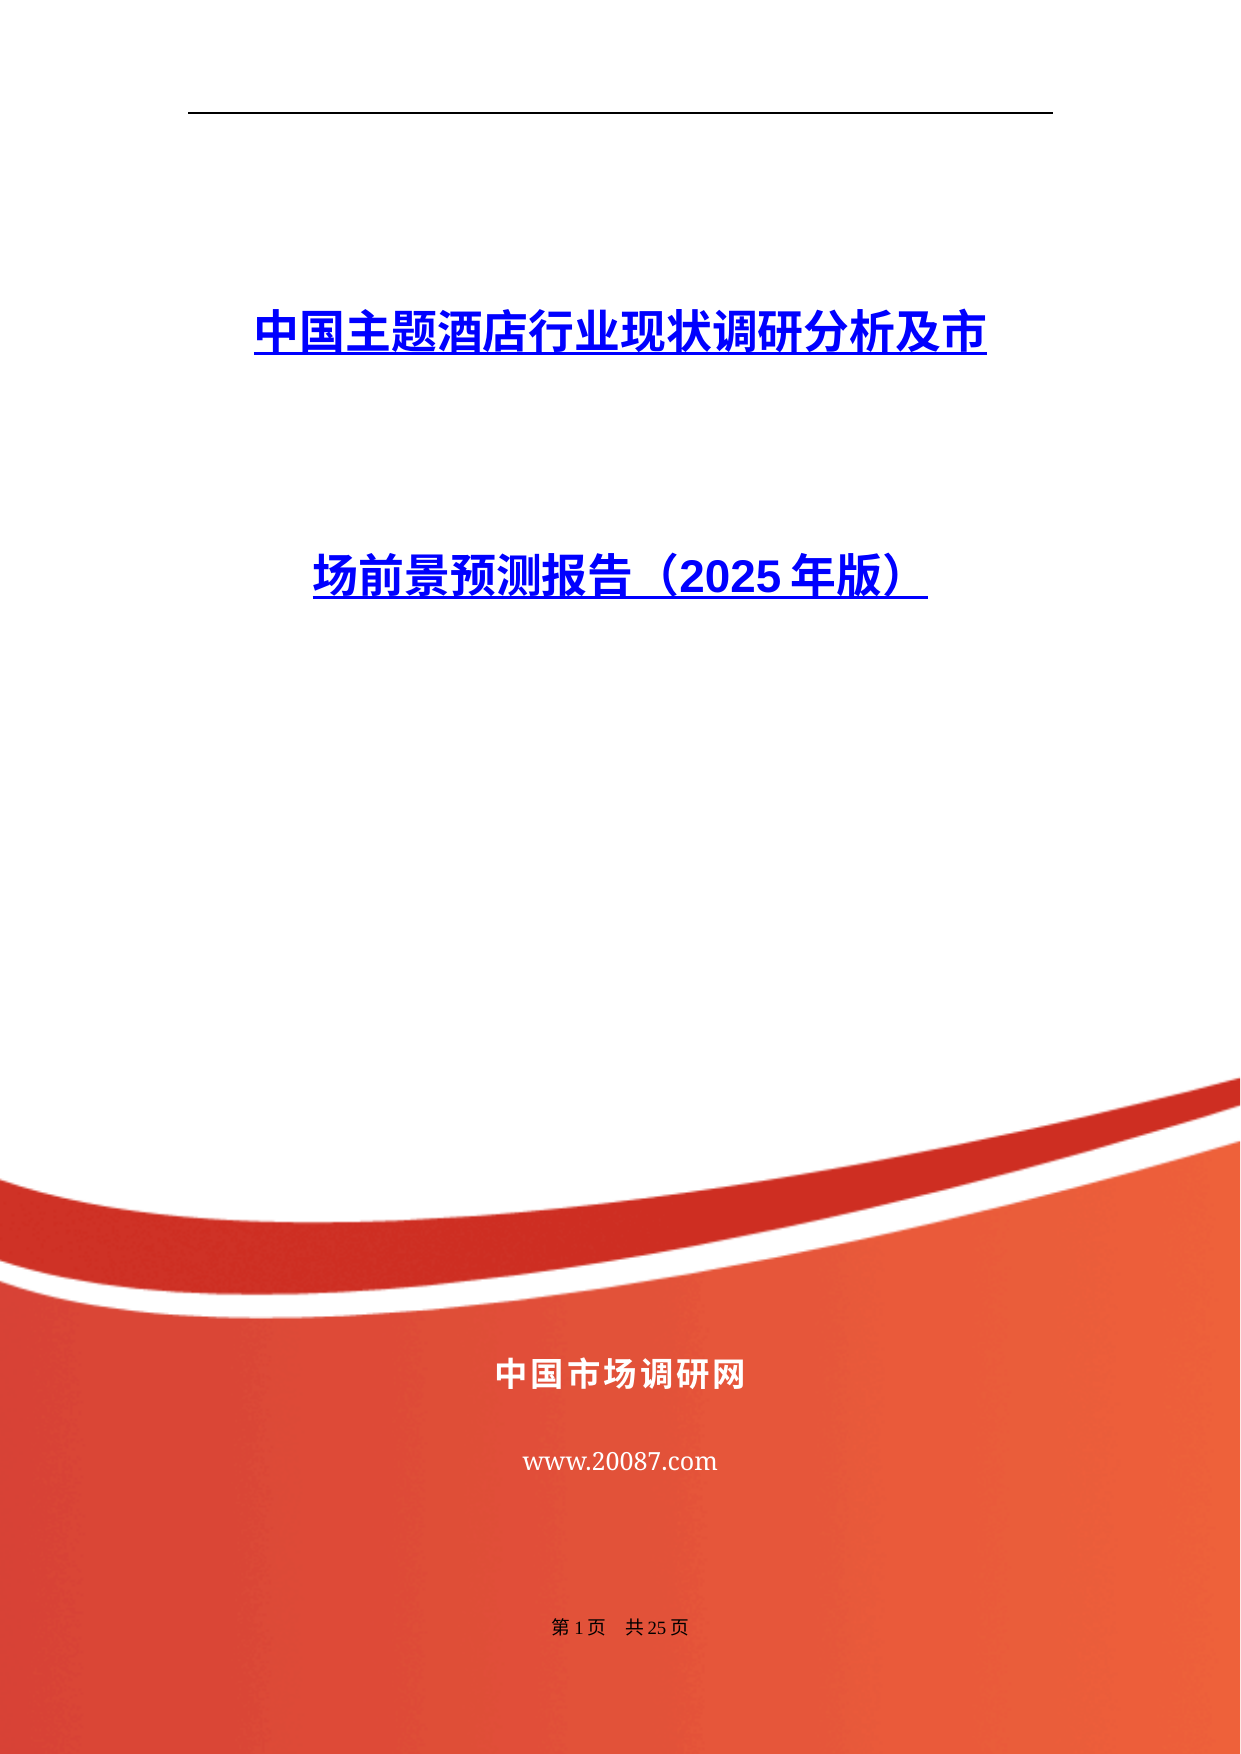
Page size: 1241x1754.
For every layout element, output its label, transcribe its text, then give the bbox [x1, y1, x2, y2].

subtitle 中国市场调研网 [187, 1339, 1053, 1404]
picture [0, 1006, 1241, 1754]
text www.20087.com [187, 1428, 1053, 1493]
table_header 中国主题酒店行业现状调研分析及市场前景预测报告（2025年版） [188, 207, 1053, 773]
